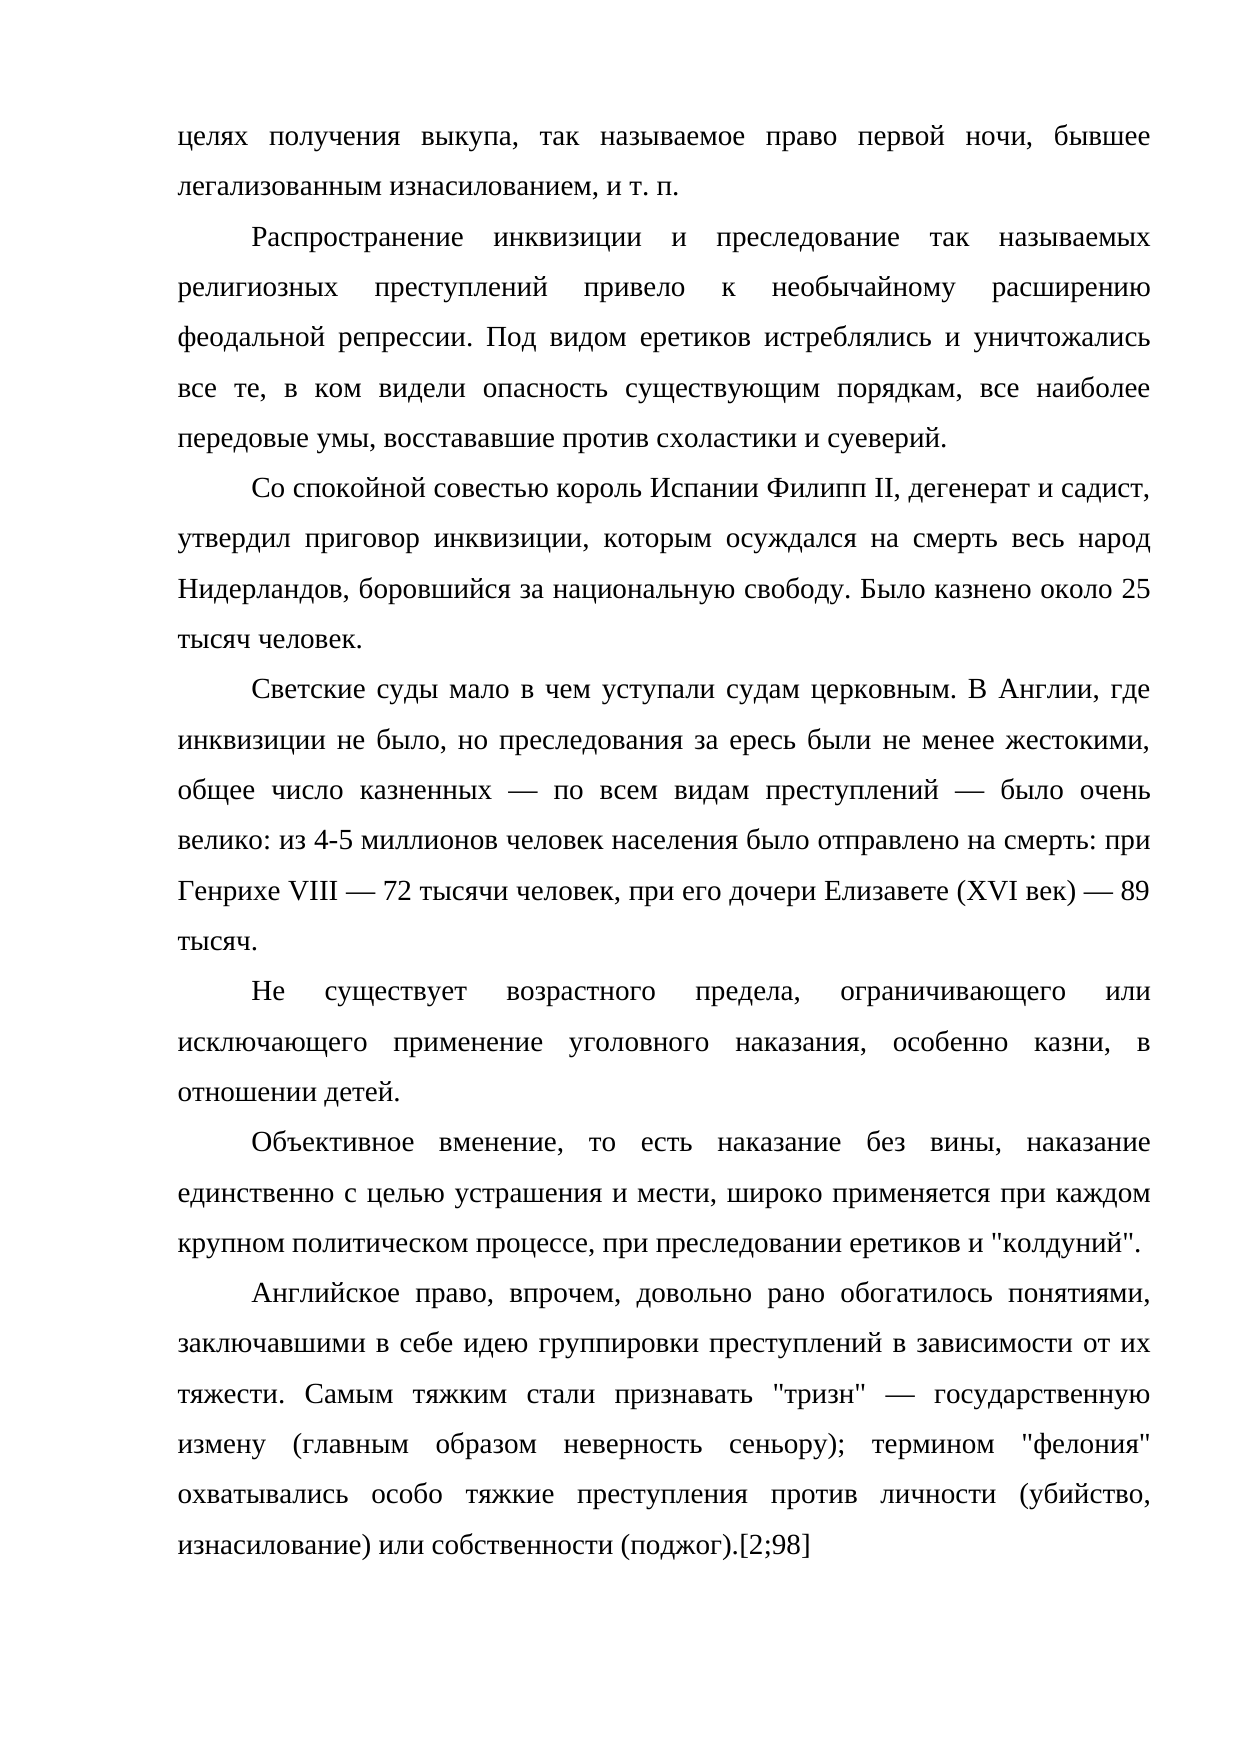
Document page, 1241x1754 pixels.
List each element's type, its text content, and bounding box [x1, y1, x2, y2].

text Не существует возрастного предела, ограничивающего или исключающего применение уголовного наказания, особенно казни, в отношении детей. [177, 973, 1152, 1108]
text Светские суды мало в чем уступали судам церковным. В Англии, где инквизиции не было, но преследования за ересь были не менее жестокими, общее число казненных — по всем видам преступлений — было очень велико: из 4-5 миллионов человек населения было отправлено на смерть: при Генрихе VIII — 72 тысячи человек, при его дочери Елизавете (XVI век) — 89 тысяч. [177, 672, 1152, 957]
text Распространение инквизиции и преследование так называемых религиозных преступлений привело к необычайному расширению феодальной репрессии. Под видом еретиков истреблялись и уничтожались все те, в ком видели опасность существующим порядкам, все наиболее передовые умы, восстававшие против схоластики и суеверий. [177, 219, 1152, 453]
text Английское право, впрочем, довольно рано обогатилось понятиями, заключавшими в себе идею группировки преступлений в зависимости от их тяжести. Самым тяжким стали признавать "тризн" — государственную измену (главным образом неверность сеньору); термином "фелония" охватывались особо тяжкие преступления против личности (убийство, изнасилование) или собственности (поджог).[2;98] [177, 1275, 1152, 1560]
text Объективное вменение, то есть наказание без вины, наказание единственно с целью устрашения и мести, широко применяется при каждом крупном политическом процессе, при преследовании еретиков и "колдуний". [177, 1124, 1152, 1258]
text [177, 118, 1152, 202]
text Со спокойной совестью король Испании Филипп ІІ, дегенерат и садист, утвердил приговор инквизиции, которым осуждался на смерть весь народ Нидерландов, боровшийся за национальную свободу. Было казнено около 25 тысяч человек. [177, 470, 1152, 655]
